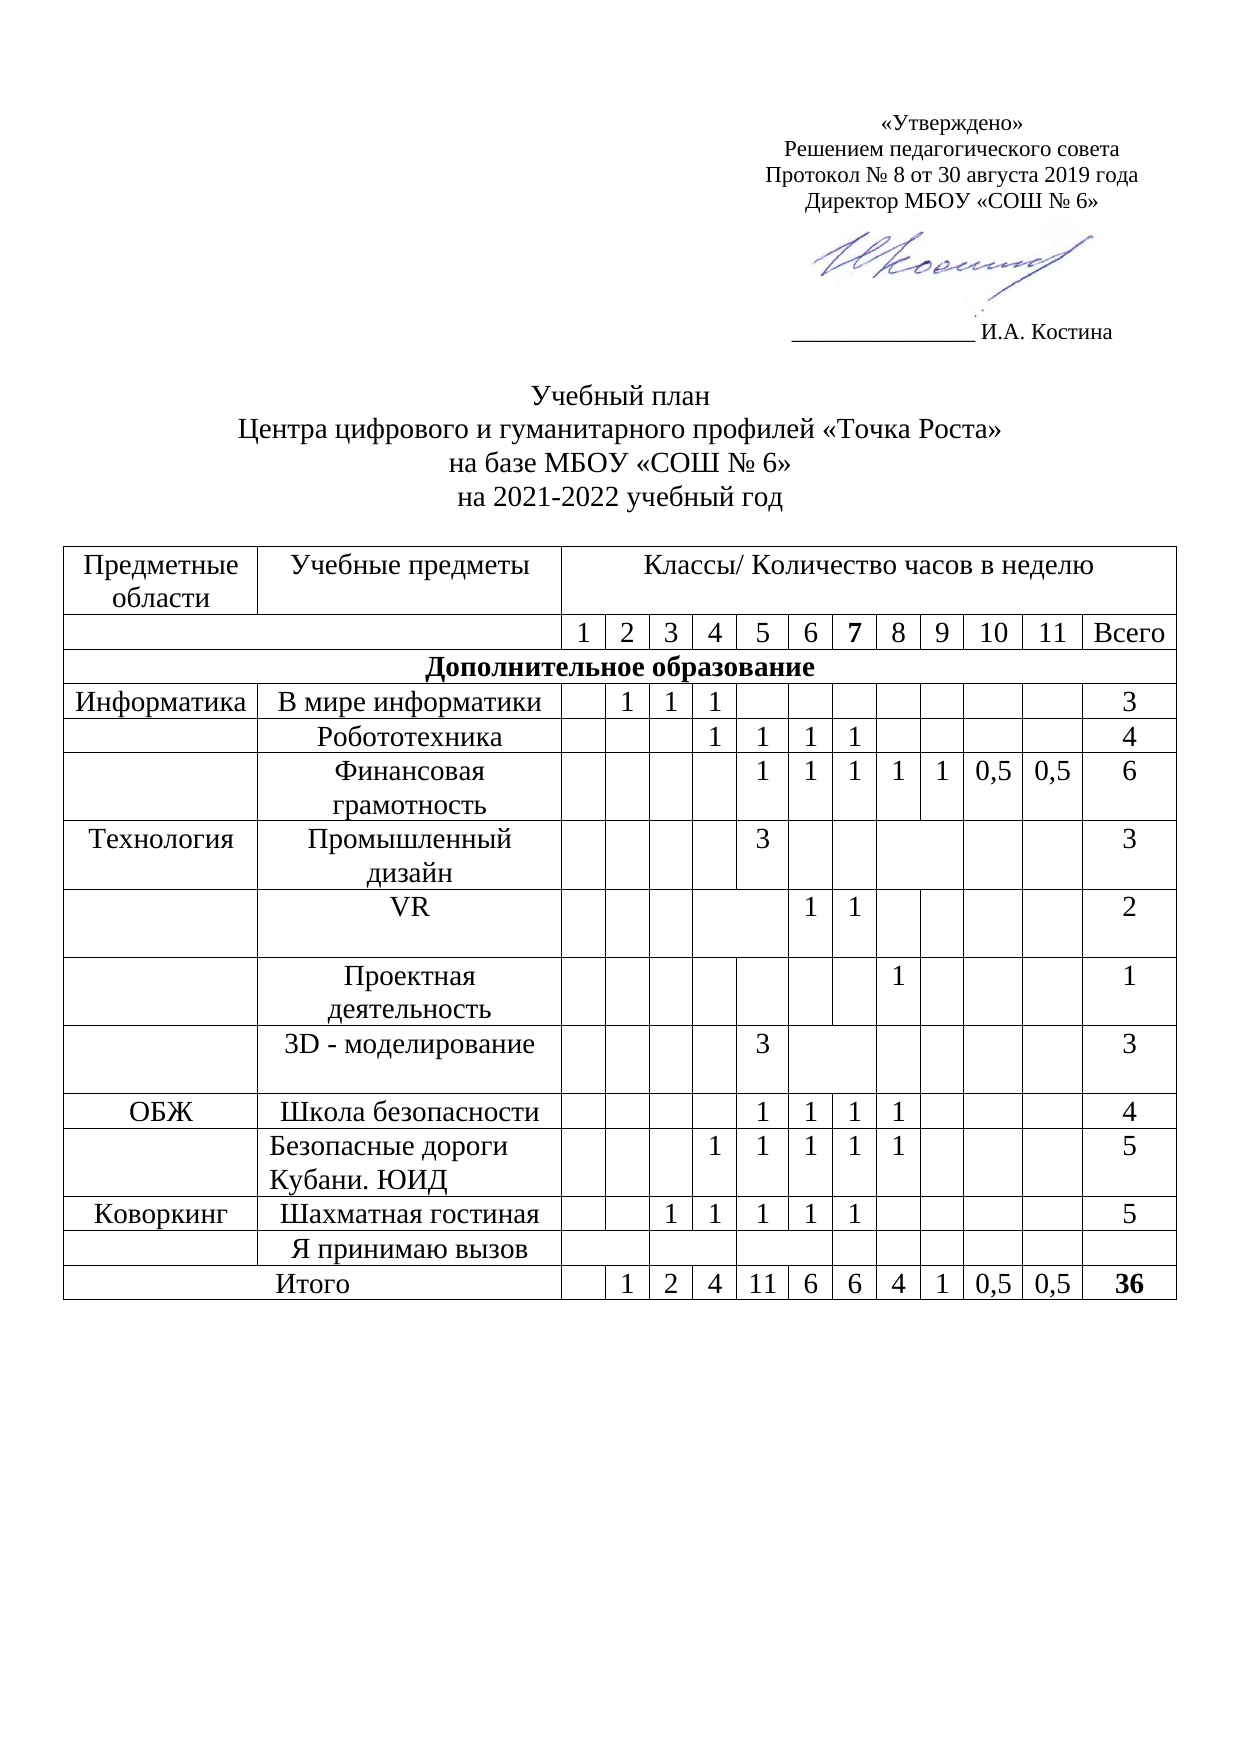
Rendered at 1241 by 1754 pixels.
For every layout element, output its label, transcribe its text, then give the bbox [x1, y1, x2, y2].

table_cell [964, 1026, 1022, 1093]
table_cell 3 [737, 821, 788, 888]
table_cell 0,5 [1023, 1266, 1082, 1299]
table_cell [1023, 1026, 1082, 1093]
table_cell [64, 1026, 257, 1093]
table_cell 1 [921, 753, 963, 820]
table_cell 3 [737, 1026, 788, 1093]
table_cell [789, 1026, 876, 1093]
table_cell [606, 753, 649, 820]
table_cell [737, 1231, 832, 1265]
table_cell [650, 890, 692, 957]
table_cell 1 [789, 753, 832, 820]
table_cell [64, 753, 257, 820]
text на базе МБОУ «СОШ № 6» [75, 445, 1165, 479]
table_cell [650, 719, 692, 752]
table_cell Дополнительное образование [64, 650, 1176, 683]
table_cell 1 [789, 890, 832, 957]
table_cell [1023, 821, 1082, 888]
table_cell [921, 1129, 963, 1196]
table_header Предметные области [64, 547, 257, 614]
table_cell Технология [64, 821, 257, 888]
table_cell [921, 1094, 963, 1127]
table_cell 1 [737, 1094, 788, 1127]
table_cell 4 [877, 1266, 920, 1299]
table_cell [606, 719, 649, 752]
table_cell [64, 890, 257, 957]
table_cell [1023, 1129, 1082, 1196]
table_cell Я принимаю вызов [258, 1231, 561, 1265]
table_cell [964, 821, 1022, 888]
table_cell [693, 753, 736, 820]
table_cell 1 [877, 958, 920, 1025]
picture [782, 213, 1122, 319]
table_cell [1023, 958, 1082, 1025]
table_cell [562, 1129, 605, 1196]
table_cell [921, 958, 963, 1025]
table_cell Информатика [64, 684, 257, 718]
table_cell 0,5 [964, 753, 1022, 820]
table_cell [964, 1197, 1022, 1230]
text «Утверждено» [739, 108, 1165, 135]
table_cell [606, 821, 649, 888]
table_cell [64, 615, 561, 648]
table_cell [562, 1026, 605, 1093]
table_cell 1 [693, 1197, 736, 1230]
table_cell [877, 684, 920, 718]
table_cell 1 [1083, 958, 1176, 1025]
table_cell Финансовая грамотность [258, 753, 561, 820]
table_cell [64, 719, 257, 752]
table_cell 1 [606, 1266, 649, 1299]
table_cell 1 [833, 719, 876, 752]
table_cell 3 [1083, 821, 1176, 888]
table_cell 6 [833, 1266, 876, 1299]
table_cell 1 [789, 1129, 832, 1196]
table_cell [921, 1026, 963, 1093]
table_cell 6 [1083, 753, 1176, 820]
table_cell [877, 1197, 920, 1230]
table_cell 1 [789, 1197, 832, 1230]
table_cell 8 [877, 615, 920, 648]
table_cell 1 [693, 719, 736, 752]
table_cell 5 [737, 615, 788, 648]
table_cell [562, 684, 605, 718]
table_cell 1 [789, 719, 832, 752]
table_cell [650, 753, 692, 820]
table_cell Всего [1083, 615, 1176, 648]
table_cell 1 [737, 753, 788, 820]
table_cell [650, 1129, 692, 1196]
table_cell [562, 821, 605, 888]
table_cell [1083, 1231, 1176, 1265]
table_cell [1023, 1094, 1082, 1127]
table_cell [964, 1094, 1022, 1127]
table_cell [650, 821, 692, 888]
table_cell [877, 1026, 920, 1093]
table_cell 11 [737, 1266, 788, 1299]
table_cell Итого [64, 1266, 561, 1299]
table_cell [921, 890, 963, 957]
text Учебный план [75, 378, 1165, 412]
table_cell [693, 1094, 736, 1127]
table_cell [737, 684, 788, 718]
table_cell 1 [650, 684, 692, 718]
text Центра цифрового и гуманитарного профилей «Точка Роста» [75, 412, 1165, 445]
table_cell [693, 1026, 736, 1093]
table_cell 1 [737, 719, 788, 752]
table_cell [877, 821, 963, 888]
table_cell 1 [833, 1197, 876, 1230]
table_cell [833, 958, 876, 1025]
table_cell [693, 821, 736, 888]
table_cell [789, 821, 832, 888]
table_cell Безопасные дороги Кубани. ЮИД [258, 1129, 561, 1196]
table_cell 1 [877, 753, 920, 820]
table_cell 36 [1083, 1266, 1176, 1299]
table_cell [606, 1094, 649, 1127]
table_cell 1 [833, 1094, 876, 1127]
table_cell 1 [693, 684, 736, 718]
table_cell [737, 958, 788, 1025]
table_cell 1 [737, 1129, 788, 1196]
table_cell Шахматная гостиная [258, 1197, 561, 1230]
table_cell 1 [606, 684, 649, 718]
table_cell 1 [737, 1197, 788, 1230]
table_cell [789, 684, 832, 718]
table_cell 2 [606, 615, 649, 648]
table_cell 4 [693, 615, 736, 648]
table_cell 1 [650, 1197, 692, 1230]
table_cell VR [258, 890, 561, 957]
table_cell [964, 1129, 1022, 1196]
table_cell [1023, 890, 1082, 957]
table_cell [562, 1197, 605, 1230]
text Протокол № 8 от 30 августа 2019 года [739, 161, 1165, 188]
table_cell [650, 1231, 736, 1265]
table_cell 3D - моделирование [258, 1026, 561, 1093]
table_cell [1023, 684, 1082, 718]
table_cell [606, 1197, 649, 1230]
text на 2021-2022 учебный год [75, 479, 1165, 512]
table_cell [64, 958, 257, 1025]
table_cell [877, 719, 920, 752]
table_cell 2 [650, 1266, 692, 1299]
table_cell [1023, 1197, 1082, 1230]
table_cell В мире информатики [258, 684, 561, 718]
table_cell [877, 1231, 920, 1265]
table_cell 1 [562, 615, 605, 648]
text Директор МБОУ «СОШ № 6» [739, 188, 1165, 214]
table_cell 6 [789, 1266, 832, 1299]
table_cell Школа безопасности [258, 1094, 561, 1127]
table_cell [606, 1026, 649, 1093]
table_cell 6 [789, 615, 832, 648]
table_cell [789, 958, 832, 1025]
table_cell [1023, 719, 1082, 752]
table_cell [1023, 1231, 1082, 1265]
table_cell [606, 958, 649, 1025]
table_cell 1 [789, 1094, 832, 1127]
table_cell 1 [833, 1129, 876, 1196]
table_cell Промышленный дизайн [258, 821, 561, 888]
table_cell [650, 1094, 692, 1127]
table_cell 2 [1083, 890, 1176, 957]
table_cell [964, 890, 1022, 957]
table_cell 0,5 [1023, 753, 1082, 820]
table_cell Проектная деятельность [258, 958, 561, 1025]
table_cell [606, 890, 649, 957]
table_cell [562, 1266, 605, 1299]
table_cell [921, 684, 963, 718]
table_cell [877, 890, 920, 957]
table_cell [964, 1231, 1022, 1265]
table_cell 4 [1083, 719, 1176, 752]
table_cell ОБЖ [64, 1094, 257, 1127]
table_cell 9 [921, 615, 963, 648]
table_cell [606, 1129, 649, 1196]
table_cell 5 [1083, 1129, 1176, 1196]
table_cell [64, 1231, 257, 1265]
table_header Учебные предметы [258, 547, 561, 614]
table_cell [921, 719, 963, 752]
table_cell 7 [833, 615, 876, 648]
table_cell [562, 890, 605, 957]
table_cell 3 [1083, 684, 1176, 718]
table_cell 1 [877, 1094, 920, 1127]
table_cell [833, 821, 876, 888]
table_cell 1 [921, 1266, 963, 1299]
text Решением педагогического совета [739, 135, 1165, 161]
table_cell [964, 719, 1022, 752]
table_cell 3 [1083, 1026, 1176, 1093]
table_cell [562, 753, 605, 820]
table_cell [562, 958, 605, 1025]
table_cell 10 [964, 615, 1022, 648]
table_cell [921, 1231, 963, 1265]
table_cell [64, 1129, 257, 1196]
table_cell [964, 958, 1022, 1025]
table_cell [562, 719, 605, 752]
table_cell [693, 958, 736, 1025]
table_cell 4 [693, 1266, 736, 1299]
table_cell [693, 890, 788, 957]
table_cell 5 [1083, 1197, 1176, 1230]
table_cell 0,5 [964, 1266, 1022, 1299]
table_cell 1 [833, 890, 876, 957]
table_cell [562, 1094, 605, 1127]
table_cell [833, 1231, 876, 1265]
table_cell 4 [1083, 1094, 1176, 1127]
table_cell Коворкинг [64, 1197, 257, 1230]
table_header Классы/ Количество часов в неделю [562, 547, 1176, 614]
table_cell [562, 1231, 649, 1265]
table_cell 11 [1023, 615, 1082, 648]
table_cell 1 [693, 1129, 736, 1196]
table_cell [833, 684, 876, 718]
table_cell 1 [833, 753, 876, 820]
table_cell 3 [650, 615, 692, 648]
table_cell [921, 1197, 963, 1230]
table_cell 1 [877, 1129, 920, 1196]
table_cell [964, 684, 1022, 718]
table_cell [650, 1026, 692, 1093]
table_cell Робототехника [258, 719, 561, 752]
table_cell [650, 958, 692, 1025]
